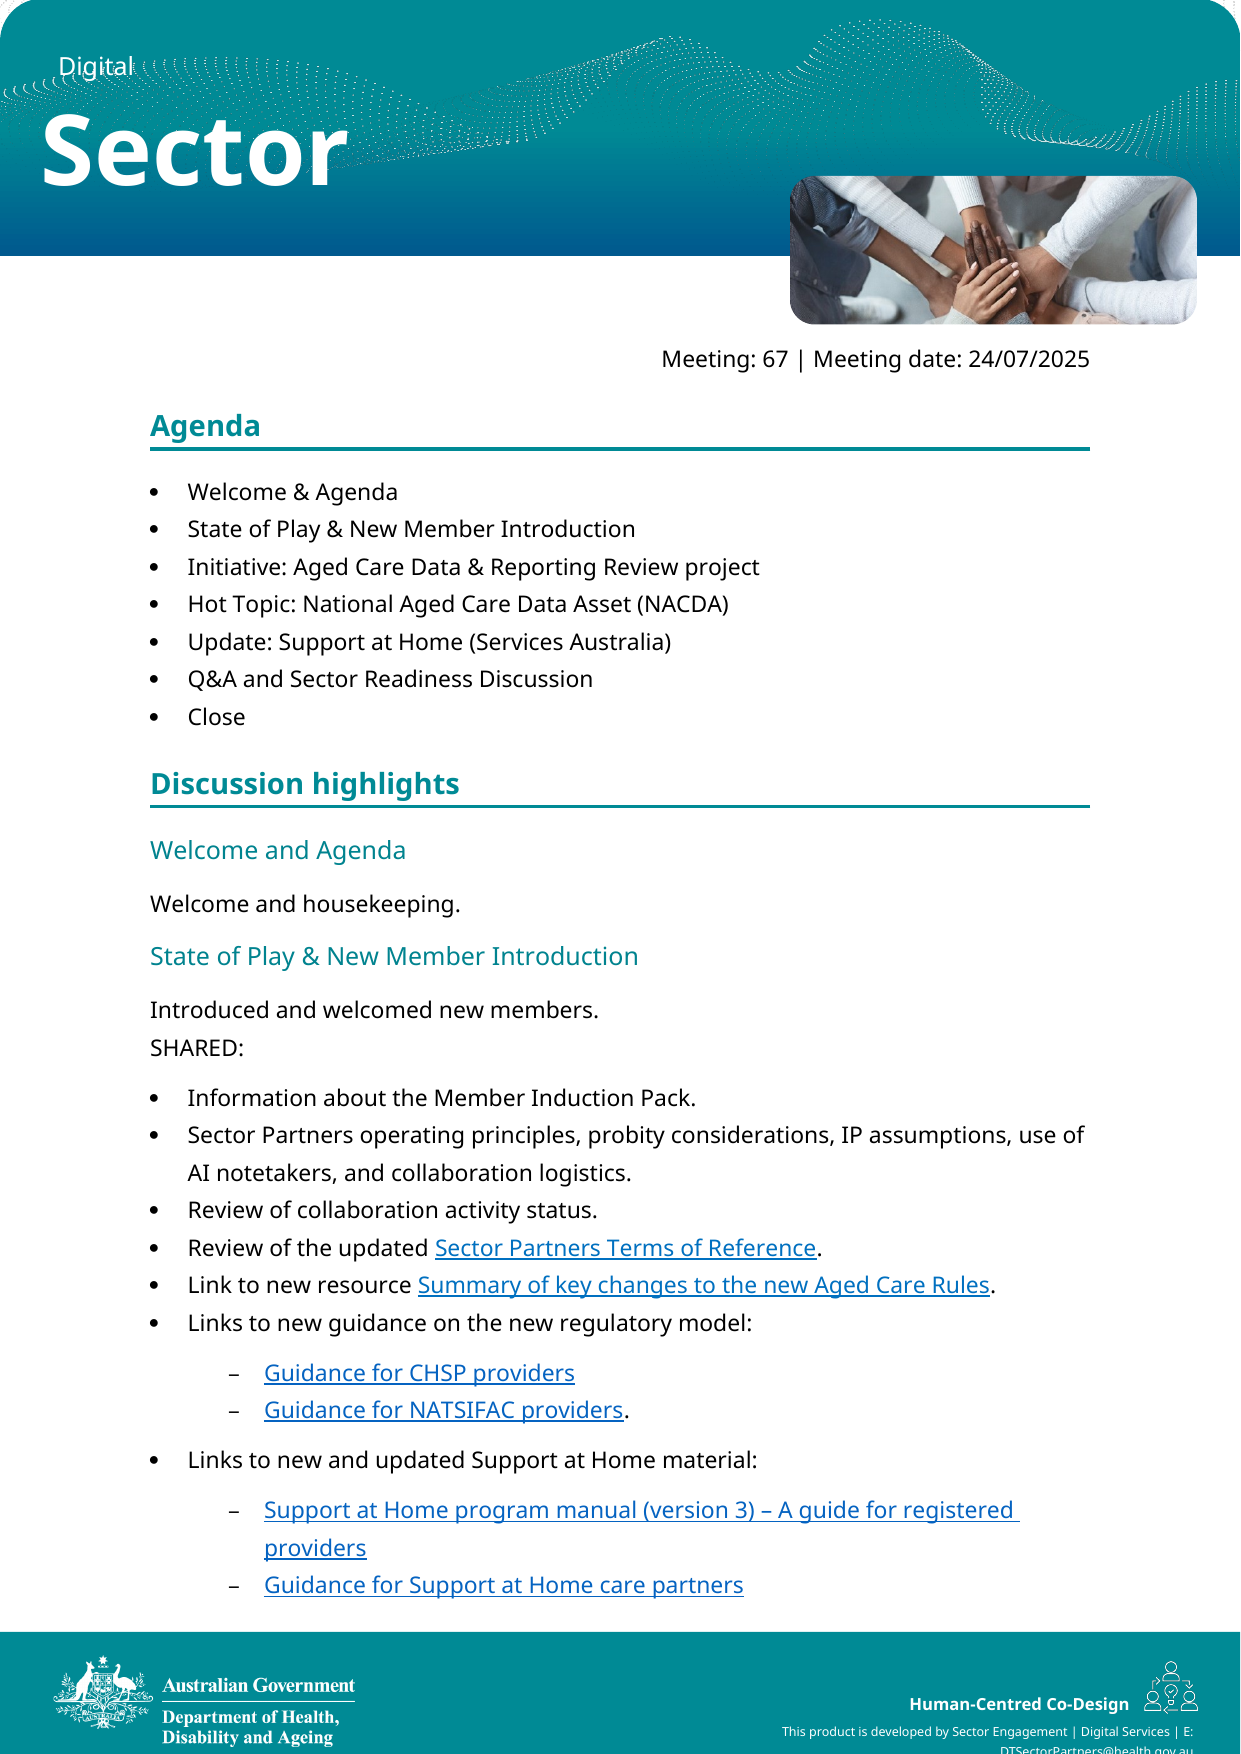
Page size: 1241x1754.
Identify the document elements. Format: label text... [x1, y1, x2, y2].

list Support at Home program manual (version 3) – A guide for registered providers [227, 1494, 1090, 1563]
list Update: Support at Home (Services Australia) [150, 626, 1090, 657]
list Information about the Member Induction Pack. [150, 1081, 1090, 1113]
list Guidance for NATSIFAC providers. [227, 1394, 1090, 1425]
list Welcome & Agenda [150, 476, 1090, 507]
subtitle Agenda [150, 406, 1090, 447]
picture [264, 142, 286, 174]
list Link to new resource Summary of key changes to the new Aged Care Rules. [150, 1269, 1090, 1300]
list Review of collaboration activity status. [150, 1194, 1090, 1225]
list Initiative: Aged Care Data & Reporting Review project [150, 551, 1090, 582]
list State of Play & New Member Introduction [150, 513, 1090, 544]
list Guidance for Support at Home care partners [227, 1569, 1090, 1601]
picture [0, 0, 1241, 325]
list Hot Topic: National Aged Care Data Asset (NACDA) [150, 588, 1090, 619]
text SHARED: [150, 1031, 1090, 1063]
list Links to new and updated Support at Home material: [150, 1444, 1090, 1475]
list Guidance for CHSP providers [227, 1356, 1090, 1388]
list Close [150, 701, 1090, 732]
picture [53, 1655, 355, 1747]
text Welcome and housekeeping. [150, 888, 1090, 920]
list Sector Partners operating principles, probity considerations, IP assumptions, use of AI notetakers, and collaboration logistics. [150, 1119, 1090, 1188]
subtitle Discussion highlights [150, 763, 1090, 805]
subtitle State of Play & New Member Introduction [150, 938, 1090, 972]
picture [1144, 1661, 1198, 1714]
text Introduced and welcomed new members. [150, 994, 1090, 1025]
list Review of the updated Sector Partners Terms of Reference. [150, 1231, 1090, 1263]
picture [114, 141, 134, 152]
list Q&A and Sector Readiness Discussion [150, 663, 1090, 694]
subtitle Welcome and Agenda [150, 833, 1090, 867]
text Meeting: 67 | Meeting date: 24/07/2025 [150, 343, 1090, 374]
list Links to new guidance on the new regulatory model: [150, 1306, 1090, 1338]
